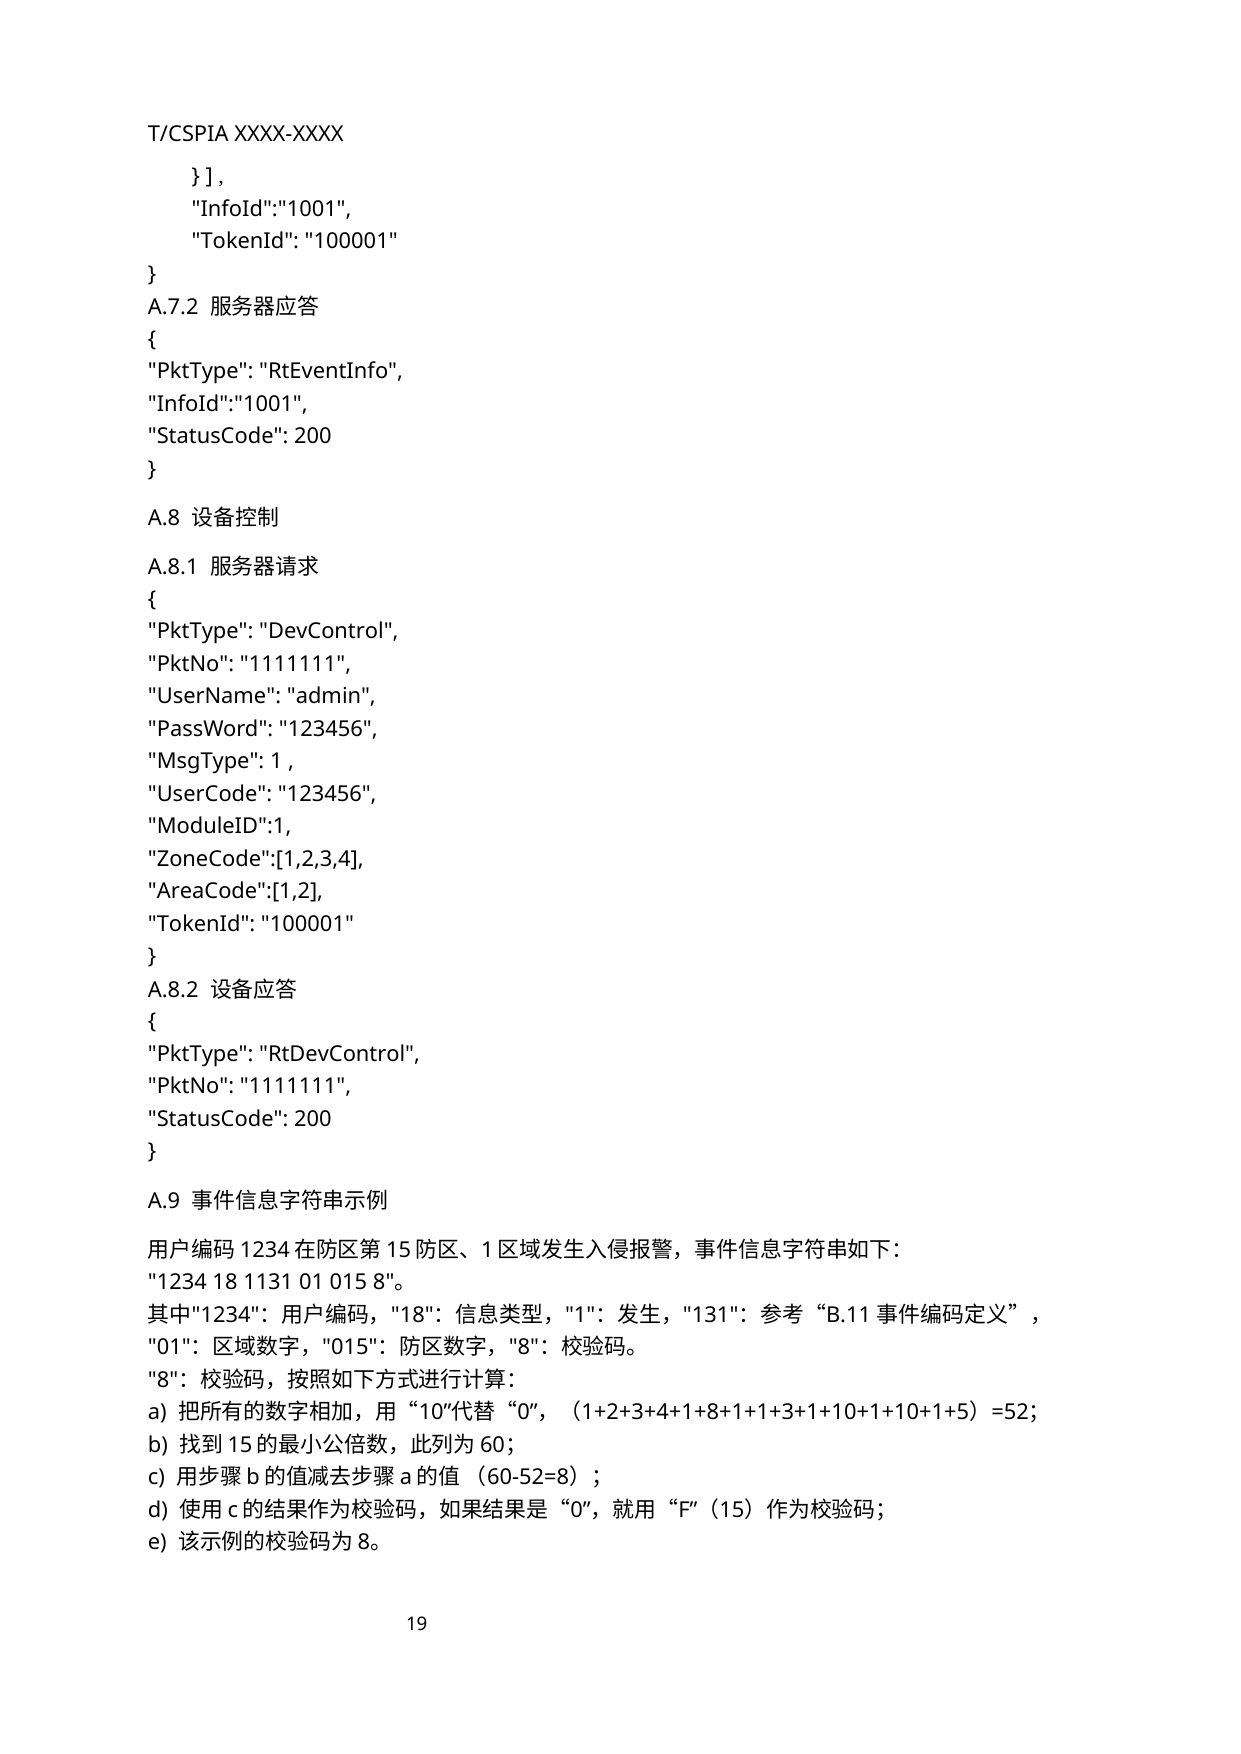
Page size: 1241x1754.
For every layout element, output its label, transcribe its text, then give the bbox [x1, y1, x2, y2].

text { [148, 321, 1093, 354]
text { [148, 1004, 1093, 1036]
list A.9 事件信息字符串示例 [148, 1183, 1093, 1215]
text "PktType": "DevControl", [148, 614, 1093, 646]
text "MsgType": 1 , [148, 744, 1093, 776]
text } [148, 939, 1093, 971]
text "InfoId":"1001", [148, 191, 1093, 224]
text A.7.2 服务器应答 [148, 289, 1093, 321]
text "TokenId": "100001" [148, 906, 1093, 939]
text "PktNo": "1111111", [148, 1069, 1093, 1101]
list 使用c的结果作为校验码，如果结果是“0”，就用“F”（15）作为校验码； [148, 1491, 1093, 1524]
list 找到15的最小公倍数，此列为60； [148, 1426, 1093, 1459]
text } [148, 256, 1093, 289]
text A.8.2 设备应答 [148, 971, 1093, 1004]
list 用步骤b的值减去步骤a的值 （60-52=8）； [148, 1459, 1093, 1491]
text "PktNo": "1111111", [148, 646, 1093, 679]
text } ] , [148, 159, 1093, 191]
text "ZoneCode":[1,2,3,4], [148, 841, 1093, 874]
text "8"：校验码，按照如下方式进行计算： [148, 1361, 1093, 1394]
text "UserName": "admin", [148, 679, 1093, 711]
text 其中"1234"：用户编码，"18"：信息类型，"1"：发生，"131"：参考“B.11 事件编码定义”， [148, 1296, 1093, 1329]
text "PassWord": "123456", [148, 711, 1093, 744]
text A.8.1 服务器请求 [148, 549, 1093, 581]
text e) 该示例的校验码为8。 [148, 1524, 1093, 1556]
text 用户编码1234在防区第15防区、1区域发生入侵报警，事件信息字符串如下： [148, 1231, 1093, 1264]
text "UserCode": "123456", [148, 776, 1093, 809]
text "AreaCode":[1,2], [148, 874, 1093, 906]
text "PktType": "RtDevControl", [148, 1036, 1093, 1069]
text "StatusCode": 200 [148, 419, 1093, 451]
list 把所有的数字相加，用“10”代替“0”，（1+2+3+4+1+8+1+1+3+1+10+1+10+1+5）=52； [148, 1394, 1093, 1426]
text "ModuleID":1, [148, 809, 1093, 841]
text { [148, 581, 1093, 614]
text "1234 18 1131 01 015 8"。 [148, 1264, 1093, 1296]
text } [148, 451, 1093, 484]
text } [148, 1134, 1093, 1166]
text "TokenId": "100001" [148, 224, 1093, 256]
list A.8 设备控制 [148, 500, 1093, 533]
text "InfoId":"1001", [148, 386, 1093, 419]
text "PktType": "RtEventInfo", [148, 354, 1093, 386]
text "01"：区域数字，"015"：防区数字，"8"：校验码。 [148, 1329, 1093, 1361]
text "StatusCode": 200 [148, 1101, 1093, 1134]
